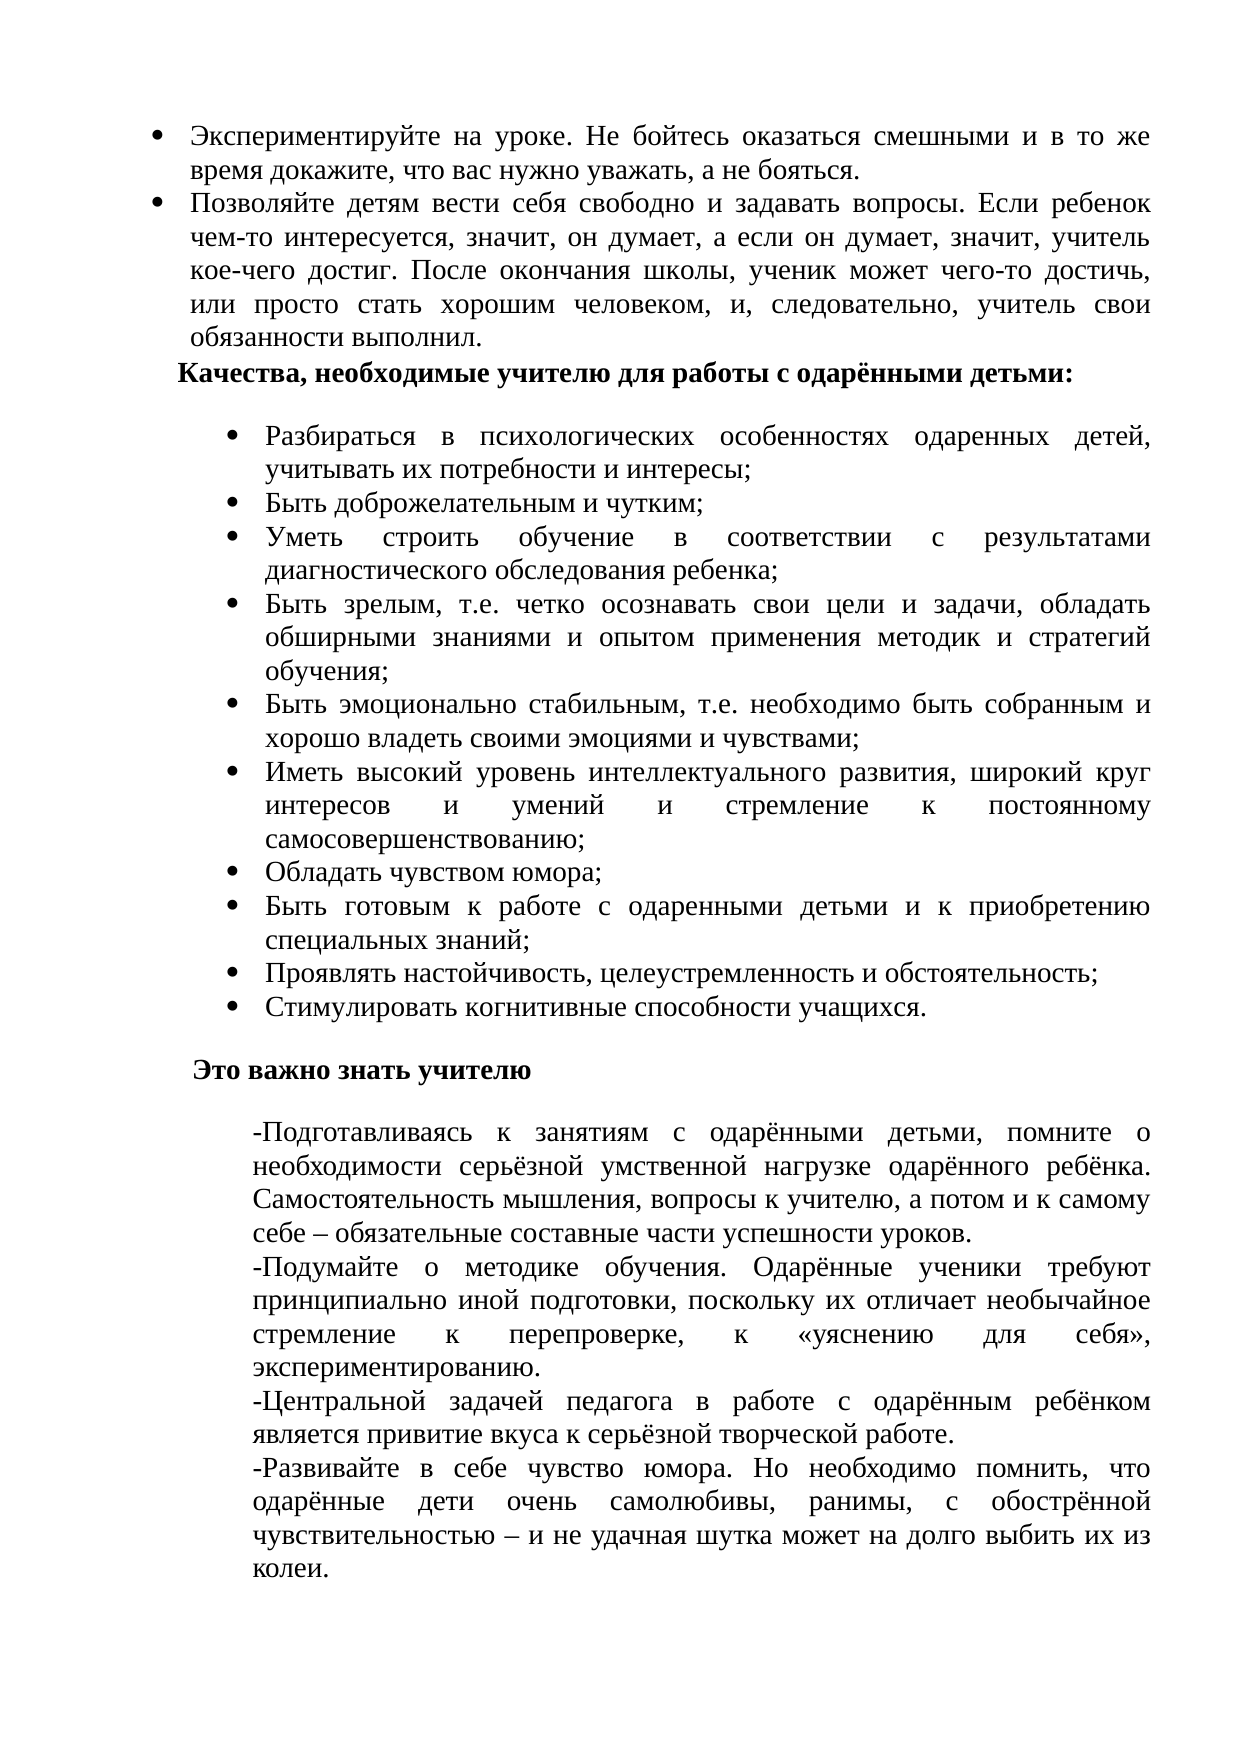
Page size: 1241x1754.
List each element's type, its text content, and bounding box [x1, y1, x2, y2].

list Проявлять настойчивость, целеустремленность и обстоятельность; [227, 955, 1152, 989]
list Стимулировать когнитивные способности учащихся. [227, 989, 1152, 1023]
list Быть доброжелательным и чутким; [227, 485, 1152, 519]
list -Подумайте о методике обучения. Одарённые ученики требуют принципиально иной подготовки, поскольку их отличает необычайное стремление к перепроверке, к «уяснению для себя», экспериментированию. [252, 1249, 1152, 1383]
text Это важно знать учителю [177, 1052, 1152, 1085]
list -Центральной задачей педагога в работе с одарённым ребёнком является привитие вкуса к серьёзной творческой работе. [252, 1383, 1152, 1450]
list Разбираться в психологических особенностях одаренных детей, учитывать их потребности и интересы; [227, 418, 1152, 485]
list Иметь высокий уровень интеллектуального развития, широкий круг интересов и умений и стремление к постоянному самосовершенствованию; [227, 754, 1152, 854]
list Уметь строить обучение в соответствии с результатами диагностического обследования ребенка; [227, 519, 1152, 586]
list Экспериментируйте на уроке. Не бойтесь оказаться смешными и в то же время докажите, что вас нужно уважать, а не бояться. [152, 118, 1152, 185]
list Позволяйте детям вести себя свободно и задавать вопросы. Если ребенок чем-то интересуется, значит, он думает, а если он думает, значит, учитель кое-чего достиг. После окончания школы, ученик может чего-то достичь, или просто стать хорошим человеком, и, следовательно, учитель свои обязанности выполнил. [152, 185, 1152, 353]
list Быть зрелым, т.е. четко осознавать свои цели и задачи, обладать обширными знаниями и опытом применения методик и стратегий обучения; [227, 586, 1152, 687]
list -Развивайте в себе чувство юмора. Но необходимо помнить, что одарённые дети очень самолюбивы, ранимы, с обострённой чувствительностью – и не удачная шутка может на долго выбить их из колеи. [252, 1450, 1152, 1584]
list Быть эмоционально стабильным, т.е. необходимо быть собранным и хорошо владеть своими эмоциями и чувствами; [227, 687, 1152, 754]
list -Подготавливаясь к занятиям с одарёнными детьми, помните о необходимости серьёзной умственной нагрузке одарённого ребёнка. Самостоятельность мышления, вопросы к учителю, а потом и к самому себе – обязательные составные части успешности уроков. [252, 1114, 1152, 1249]
list Быть готовым к работе с одаренными детьми и к приобретению специальных знаний; [227, 888, 1152, 955]
list Обладать чувством юмора; [227, 854, 1152, 888]
text Качества, необходимые учителю для работы с одарёнными детьми: [177, 355, 1152, 389]
